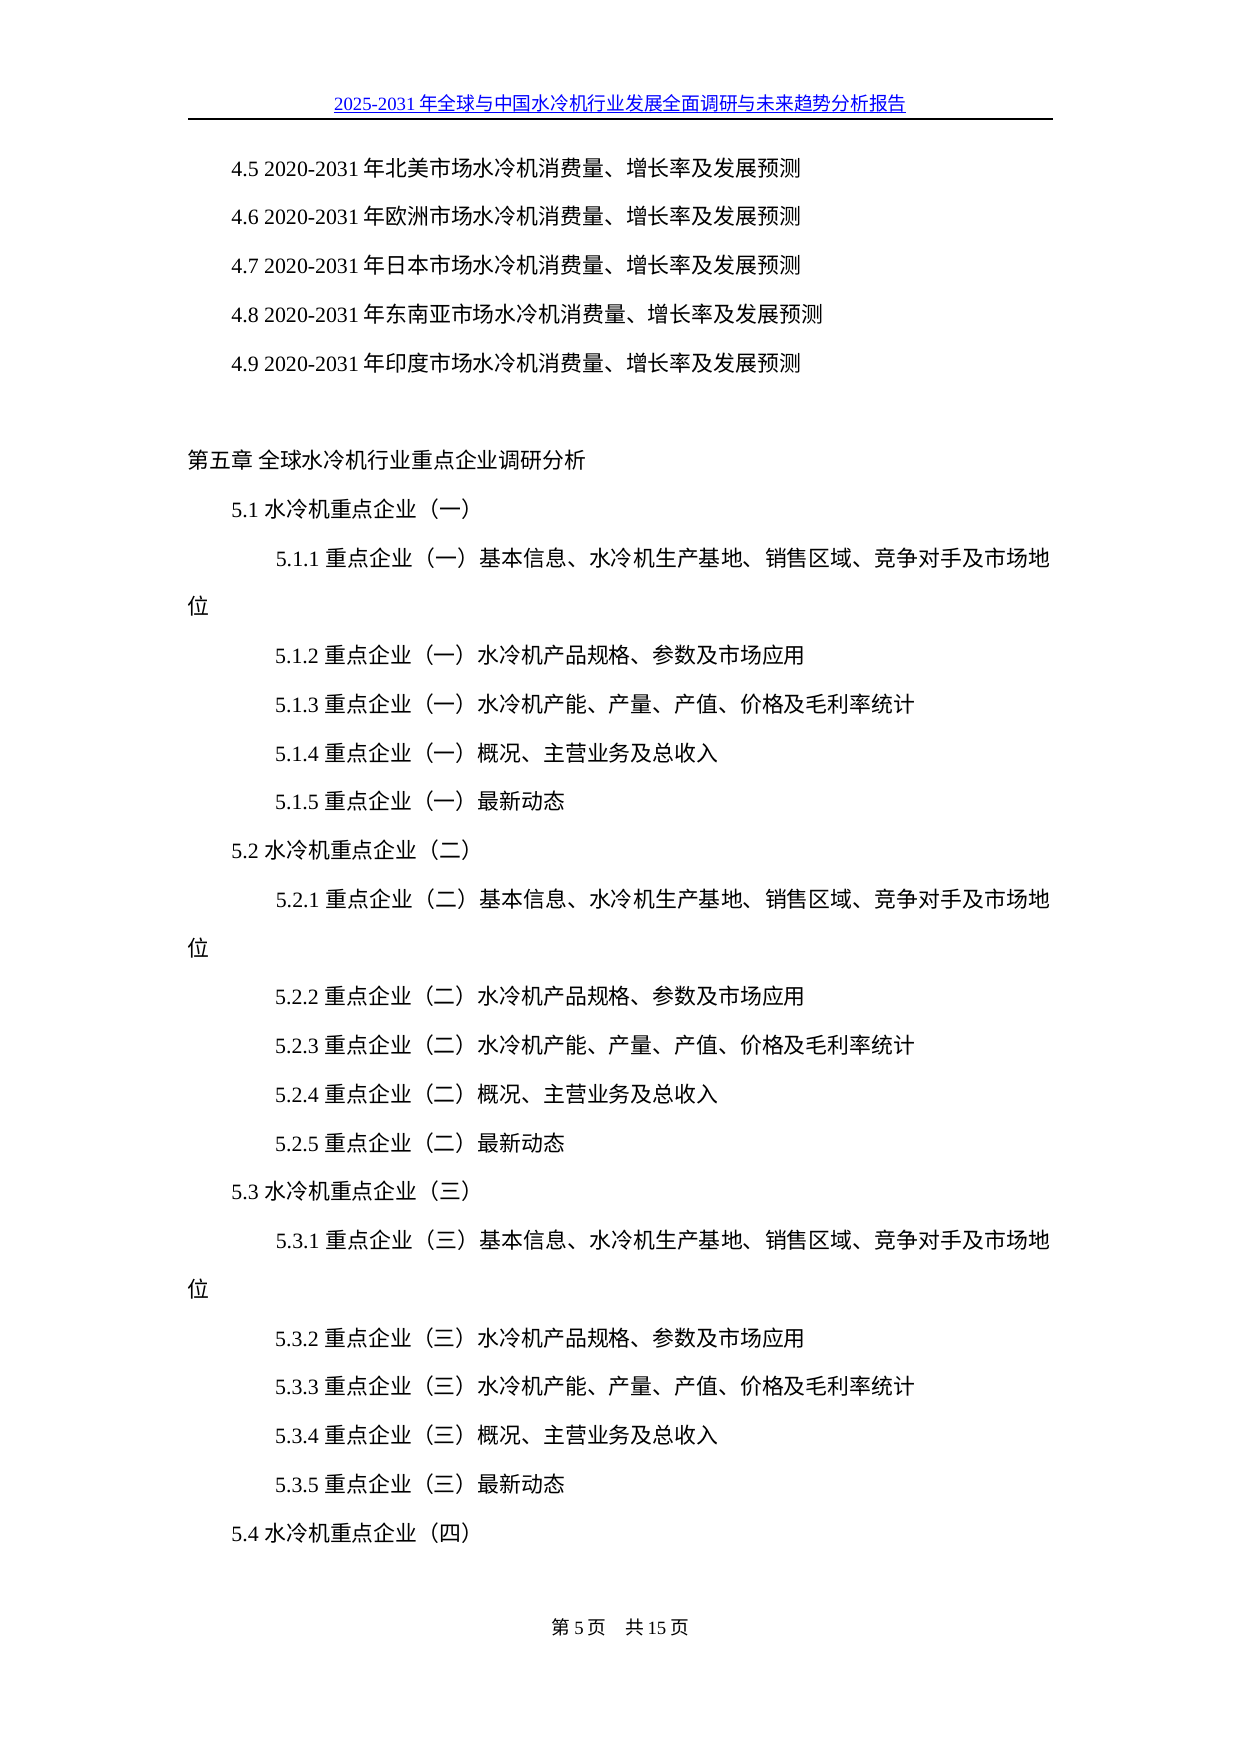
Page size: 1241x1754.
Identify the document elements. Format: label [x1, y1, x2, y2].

text [187, 150, 1053, 1548]
